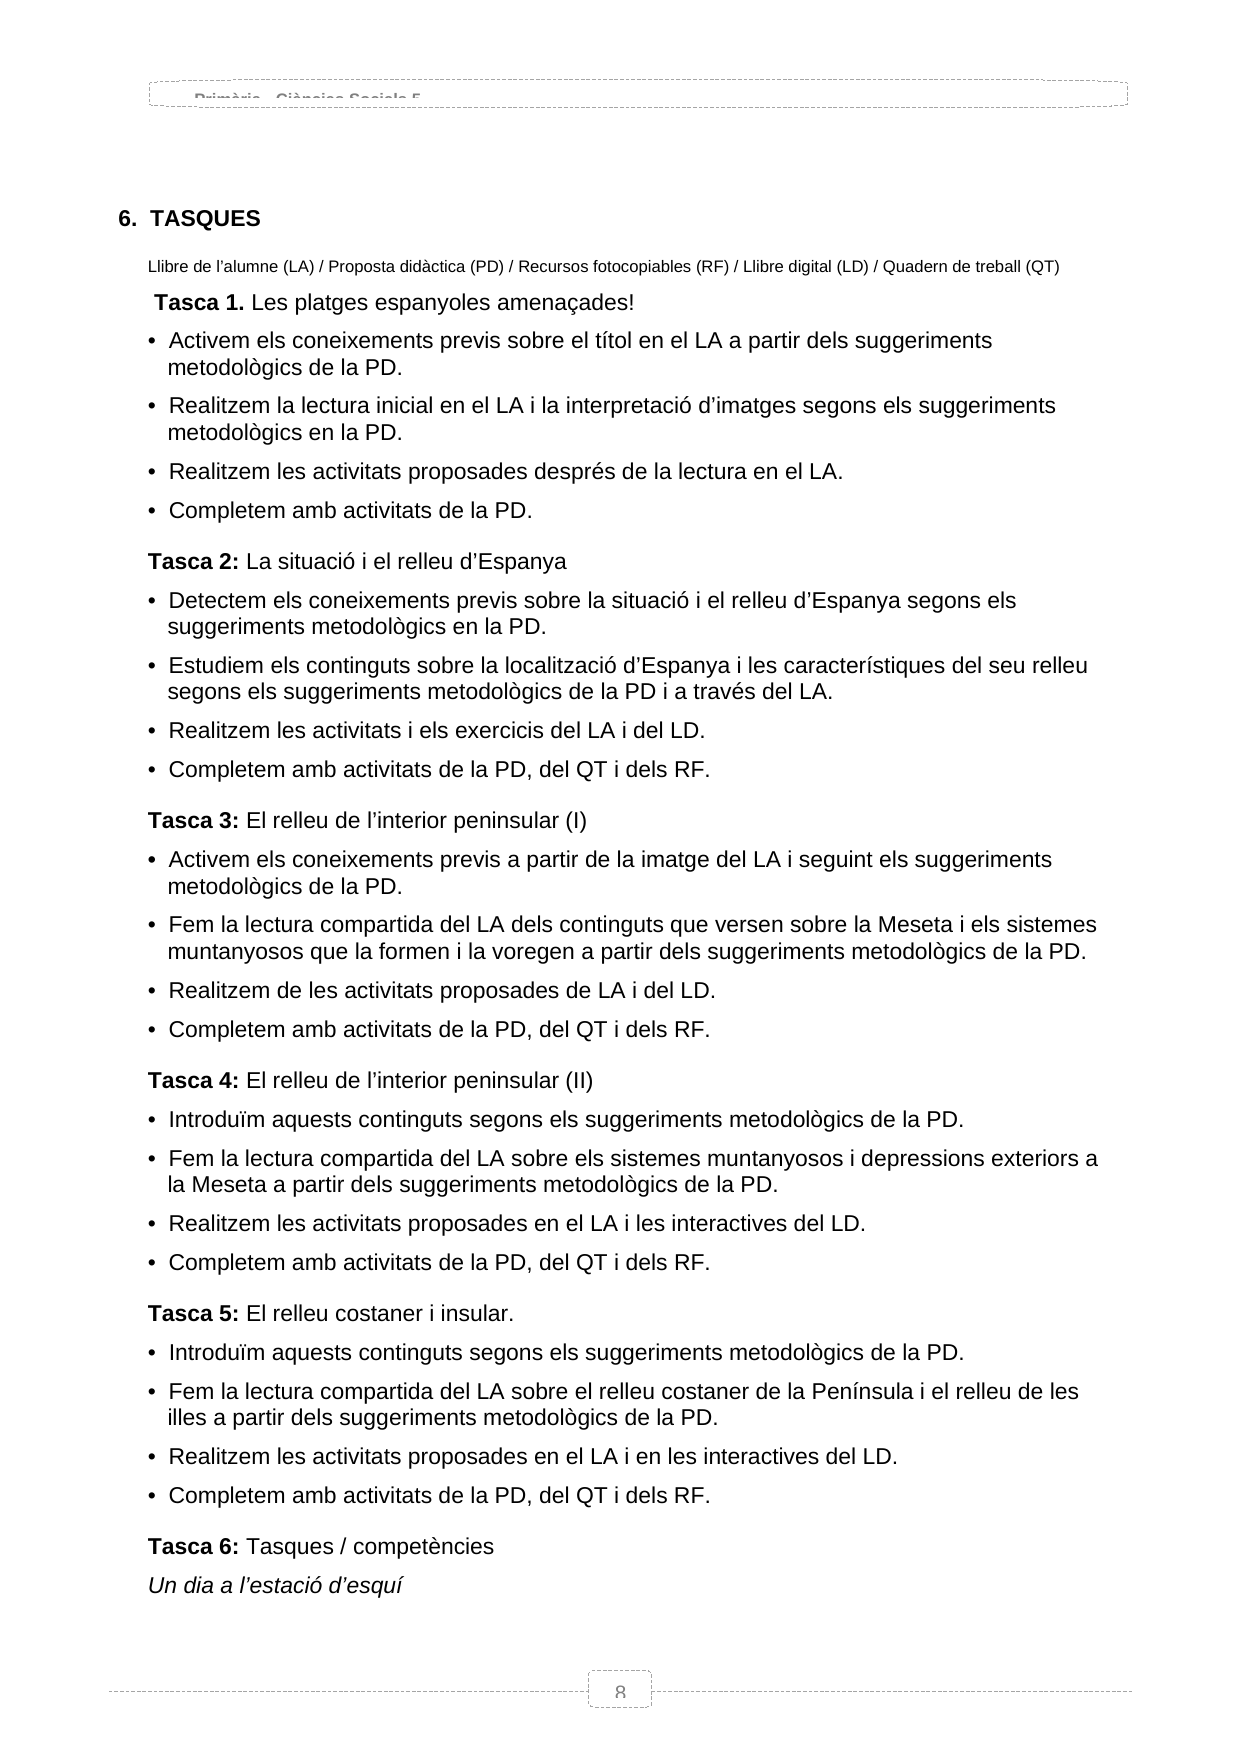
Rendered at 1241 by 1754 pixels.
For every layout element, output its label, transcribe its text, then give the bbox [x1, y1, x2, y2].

text • Activem els coneixements previs sobre el títol en el LA a partir dels suggeriments metodològics de la PD. [148, 327, 1122, 380]
text • Introduïm aquests continguts segons els suggeriments metodològics de la PD. [148, 1339, 1122, 1365]
text Tasca 4: El relleu de l’interior peninsular (II) [148, 1067, 1122, 1093]
text • Fem la lectura compartida del LA dels continguts que versen sobre la Meseta i els sistemes muntanyosos que la formen i la voregen a partir dels suggeriments metodològics de la PD. [148, 911, 1122, 964]
text • Completem amb activitats de la PD, del QT i dels RF. [148, 1482, 1122, 1508]
text Tasca 2: La situació i el relleu d’Espanya [148, 548, 1122, 574]
text Un dia a l’estació d’esquí [148, 1572, 1122, 1598]
text Tasca 3: El relleu de l’interior peninsular (I) [148, 807, 1122, 834]
text Llibre de l’alumne (LA) / Proposta didàctica (PD) / Recursos fotocopiables (RF) / Llibre digital (LD) / Quadern de treball (QT) [148, 257, 1122, 276]
text • Completem amb activitats de la PD. [148, 497, 1122, 523]
text • Fem la lectura compartida del LA sobre els sistemes muntanyosos i depressions exteriors a la Meseta a partir dels suggeriments metodològics de la PD. [148, 1144, 1122, 1197]
text • Estudiem els continguts sobre la localització d’Espanya i les característiques del seu relleu segons els suggeriments metodològics de la PD i a través del LA. [148, 652, 1122, 705]
text • Fem la lectura compartida del LA sobre el relleu costaner de la Península i el relleu de les illes a partir dels suggeriments metodològics de la PD. [148, 1378, 1122, 1430]
text • Completem amb activitats de la PD, del QT i dels RF. [148, 756, 1122, 782]
text Tasca 6: Tasques / competències [148, 1533, 1122, 1559]
text • Realitzem la lectura inicial en el LA i la interpretació d’imatges segons els suggeriments metodològics en la PD. [148, 392, 1122, 445]
text • Completem amb activitats de la PD, del QT i dels RF. [148, 1249, 1122, 1275]
text • Realitzem de les activitats proposades de LA i del LD. [148, 977, 1122, 1003]
text • Realitzem les activitats proposades en el LA i en les interactives del LD. [148, 1443, 1122, 1469]
text 6. TASQUES [118, 205, 1122, 232]
text • Introduïm aquests continguts segons els suggeriments metodològics de la PD. [148, 1106, 1122, 1132]
text • Realitzem les activitats proposades en el LA i les interactives del LD. [148, 1210, 1122, 1236]
text • Completem amb activitats de la PD, del QT i dels RF. [148, 1016, 1122, 1042]
text • Activem els coneixements previs a partir de la imatge del LA i seguint els suggeriments metodològics de la PD. [148, 846, 1122, 899]
text • Realitzem les activitats i els exercicis del LA i del LD. [148, 717, 1122, 743]
text • Detectem els coneixements previs sobre la situació i el relleu d’Espanya segons els suggeriments metodològics en la PD. [148, 587, 1122, 639]
text • Realitzem les activitats proposades després de la lectura en el LA. [148, 458, 1122, 484]
text Tasca 1. Les platges espanyoles amenaçades! [148, 288, 1122, 315]
text Tasca 5: El relleu costaner i insular. [148, 1300, 1122, 1326]
